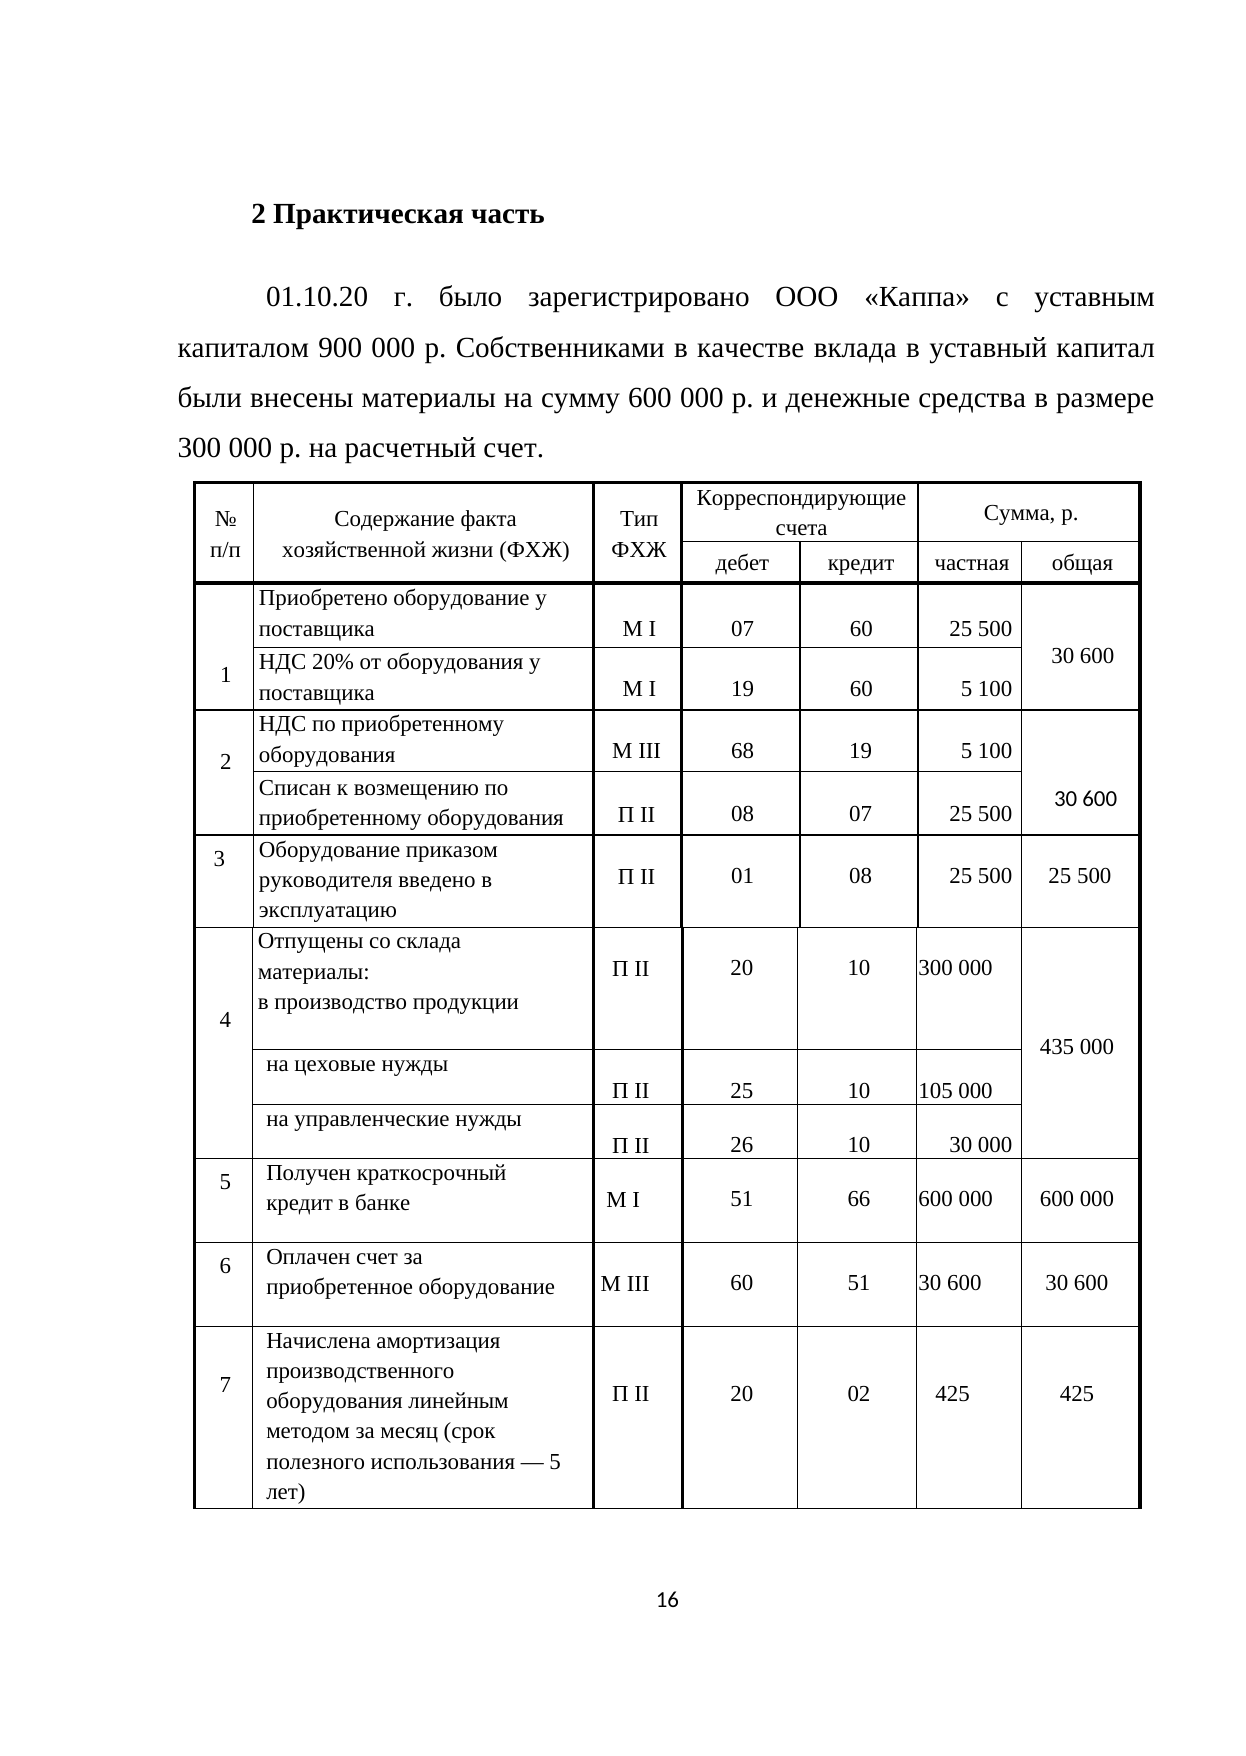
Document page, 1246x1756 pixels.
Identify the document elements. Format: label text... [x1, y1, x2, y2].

table_cell 60 [801, 585, 917, 647]
table_cell НДС по приобретенному оборудования [254, 711, 592, 771]
table_cell 20 [684, 928, 797, 1049]
table_cell 25 500 [919, 836, 1021, 927]
table_cell 51 [798, 1243, 916, 1326]
table_cell М I [595, 585, 680, 647]
table_header № п/п [196, 484, 253, 581]
table_cell 08 [801, 836, 917, 927]
table_cell 600 000 [1022, 1159, 1138, 1242]
table_cell 68 [683, 711, 799, 771]
table_cell 25 500 [919, 772, 1021, 834]
table_cell 105 000 [917, 1050, 1021, 1104]
table_cell Оплачен счет за приобретенное оборудование [253, 1243, 592, 1326]
table_cell 60 [801, 648, 917, 709]
table_cell 3 [196, 836, 253, 927]
table_cell 66 [798, 1159, 916, 1242]
table_cell 10 [798, 1050, 916, 1104]
table_cell Оборудование приказом руководителя введено в эксплуатацию [254, 836, 592, 927]
table_cell 5 100 [919, 648, 1021, 709]
table_cell 600 000 [917, 1159, 1021, 1242]
table_cell M I [595, 1159, 681, 1242]
table_cell 7 [196, 1327, 252, 1508]
table_cell 25 500 [919, 585, 1021, 647]
table_cell 07 [683, 585, 799, 647]
table_cell 60 [684, 1243, 797, 1326]
table_cell 25 500 [1022, 836, 1138, 927]
table_cell 08 [683, 772, 799, 834]
table_cell 10 [798, 928, 916, 1049]
table_cell Списан к возмещению по приобретенному оборудования [254, 772, 592, 834]
table_header Содержание факта хозяйственной жизни (ФХЖ) [254, 484, 592, 581]
table_cell 30 600 [1022, 1243, 1138, 1326]
table_cell П II [595, 1105, 681, 1158]
table_cell 07 [801, 772, 917, 834]
table_cell 19 [801, 711, 917, 771]
table_cell M III [595, 711, 680, 771]
table_cell 5 100 [919, 711, 1021, 771]
table_cell 19 [683, 648, 799, 709]
table_cell на цеховые нужды [253, 1050, 592, 1104]
table_cell общая [1022, 542, 1138, 581]
table_cell 30 600 [917, 1243, 1021, 1326]
table_cell 02 [798, 1327, 916, 1508]
table_cell 5 [196, 1159, 252, 1242]
text 01.10.20 г. было зарегистрировано ООО «Каппа» с уставным капиталом 900 000 р. Собственниками в качестве вклада в уставный капитал были внесены материалы на сумму 600 000 р. и денежные средства в размере 300 000 р. на расчетный счет. [177, 279, 1156, 464]
table_cell 30 600 [1022, 585, 1138, 709]
table_cell П II [595, 836, 680, 927]
table_cell Приобретено оборудование у поставщика [254, 585, 592, 647]
table_cell 2 [196, 711, 253, 834]
table_cell Отпущены со склада материалы: в производство продукции [253, 928, 592, 1049]
table_cell 01 [683, 836, 799, 927]
table_cell Получен краткосрочный кредит в банке [253, 1159, 592, 1242]
table_cell 30 000 [917, 1105, 1021, 1158]
table_cell 51 [684, 1159, 797, 1242]
table_cell П II [595, 1327, 681, 1508]
table_cell на управленческие нужды [253, 1105, 592, 1158]
table_cell 425 [917, 1327, 1021, 1508]
table_cell 435 000 [1022, 928, 1138, 1158]
table_cell 30 600 [1022, 711, 1138, 834]
table_header Тип ФХЖ [595, 484, 680, 581]
table_cell Начислена амортизация производственного оборудования линейным методом за месяц (срок полезного использования — 5 лет) [253, 1327, 592, 1508]
table_cell дебет [683, 542, 799, 581]
table_cell 1 [196, 585, 253, 709]
table_cell 10 [798, 1105, 916, 1158]
table_cell 6 [196, 1243, 252, 1326]
table_header Корреспондирующие счета [683, 484, 917, 541]
table_cell НДС 20% от оборудования у поставщика [254, 648, 592, 709]
table_cell 425 [1022, 1327, 1138, 1508]
table_cell 25 [684, 1050, 797, 1104]
table_header Сумма, р. [919, 484, 1138, 541]
table_cell частная [919, 542, 1021, 581]
table_cell 4 [196, 928, 252, 1158]
table_cell кредит [801, 542, 917, 581]
table_cell M III [595, 1243, 681, 1326]
table_cell 26 [684, 1105, 797, 1158]
list 2 Практическая часть [251, 196, 1157, 229]
table_cell П II [595, 1050, 681, 1104]
table_cell П II [595, 928, 681, 1049]
table_cell M I [595, 648, 680, 709]
table_cell 20 [684, 1327, 797, 1508]
table_cell 300 000 [917, 928, 1021, 1049]
table_cell П II [595, 772, 680, 834]
